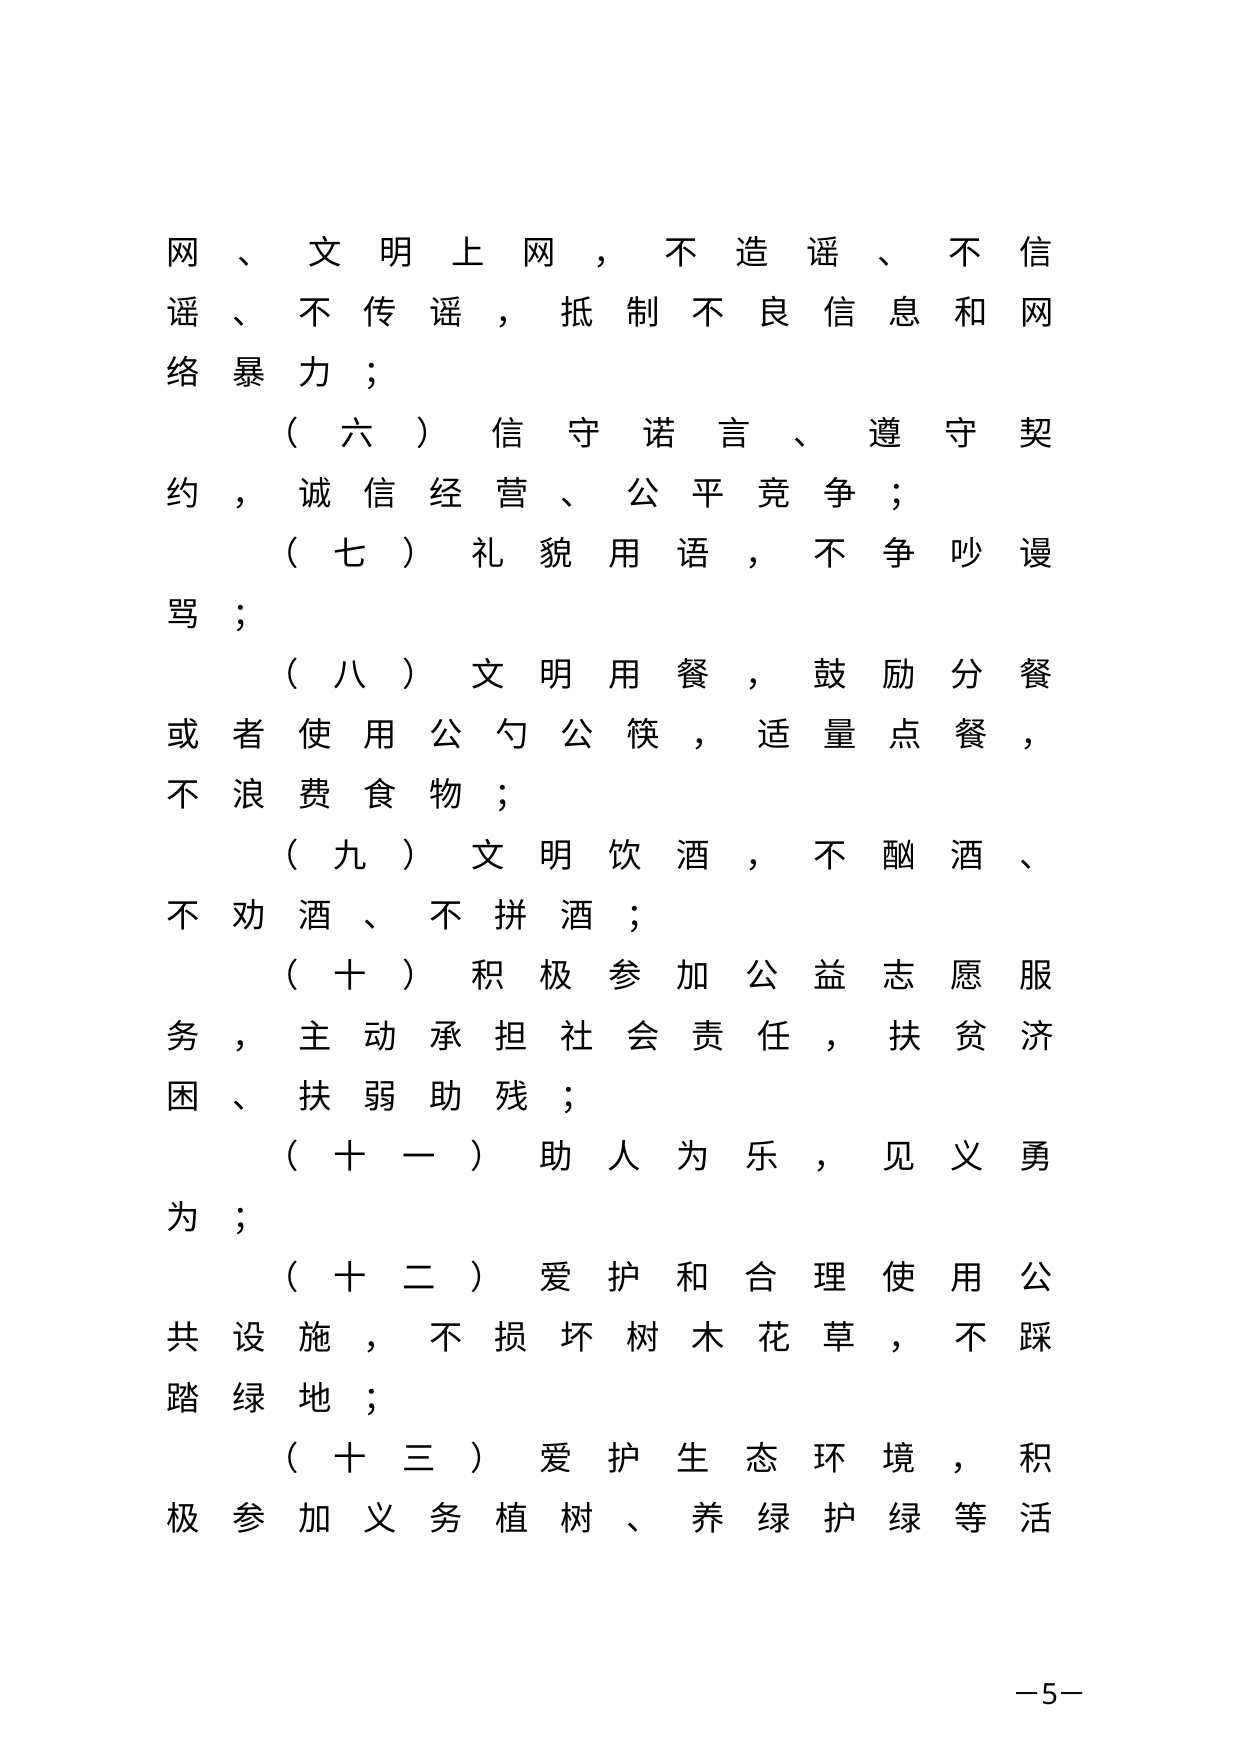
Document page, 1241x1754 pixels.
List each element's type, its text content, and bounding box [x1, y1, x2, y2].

text （六）信守诺言、遵守契约，诚信经营、公平竞争； [167, 400, 1085, 521]
text （十）积极参加公益志愿服务，主动承担社会责任，扶贫济困、扶弱助残； [167, 943, 1085, 1124]
text （九）文明饮酒，不酗酒、不劝酒、不拼酒； [167, 822, 1085, 943]
text （十二）爱护和合理使用公共设施，不损坏树木花草，不踩踏绿地； [167, 1245, 1085, 1426]
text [167, 219, 1085, 400]
text （八）文明用餐，鼓励分餐或者使用公勺公筷，适量点餐，不浪费食物； [167, 642, 1085, 822]
text （七）礼貌用语，不争吵谩骂； [167, 521, 1085, 642]
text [167, 1426, 1085, 1546]
text （十一）助人为乐，见义勇为； [167, 1124, 1085, 1245]
